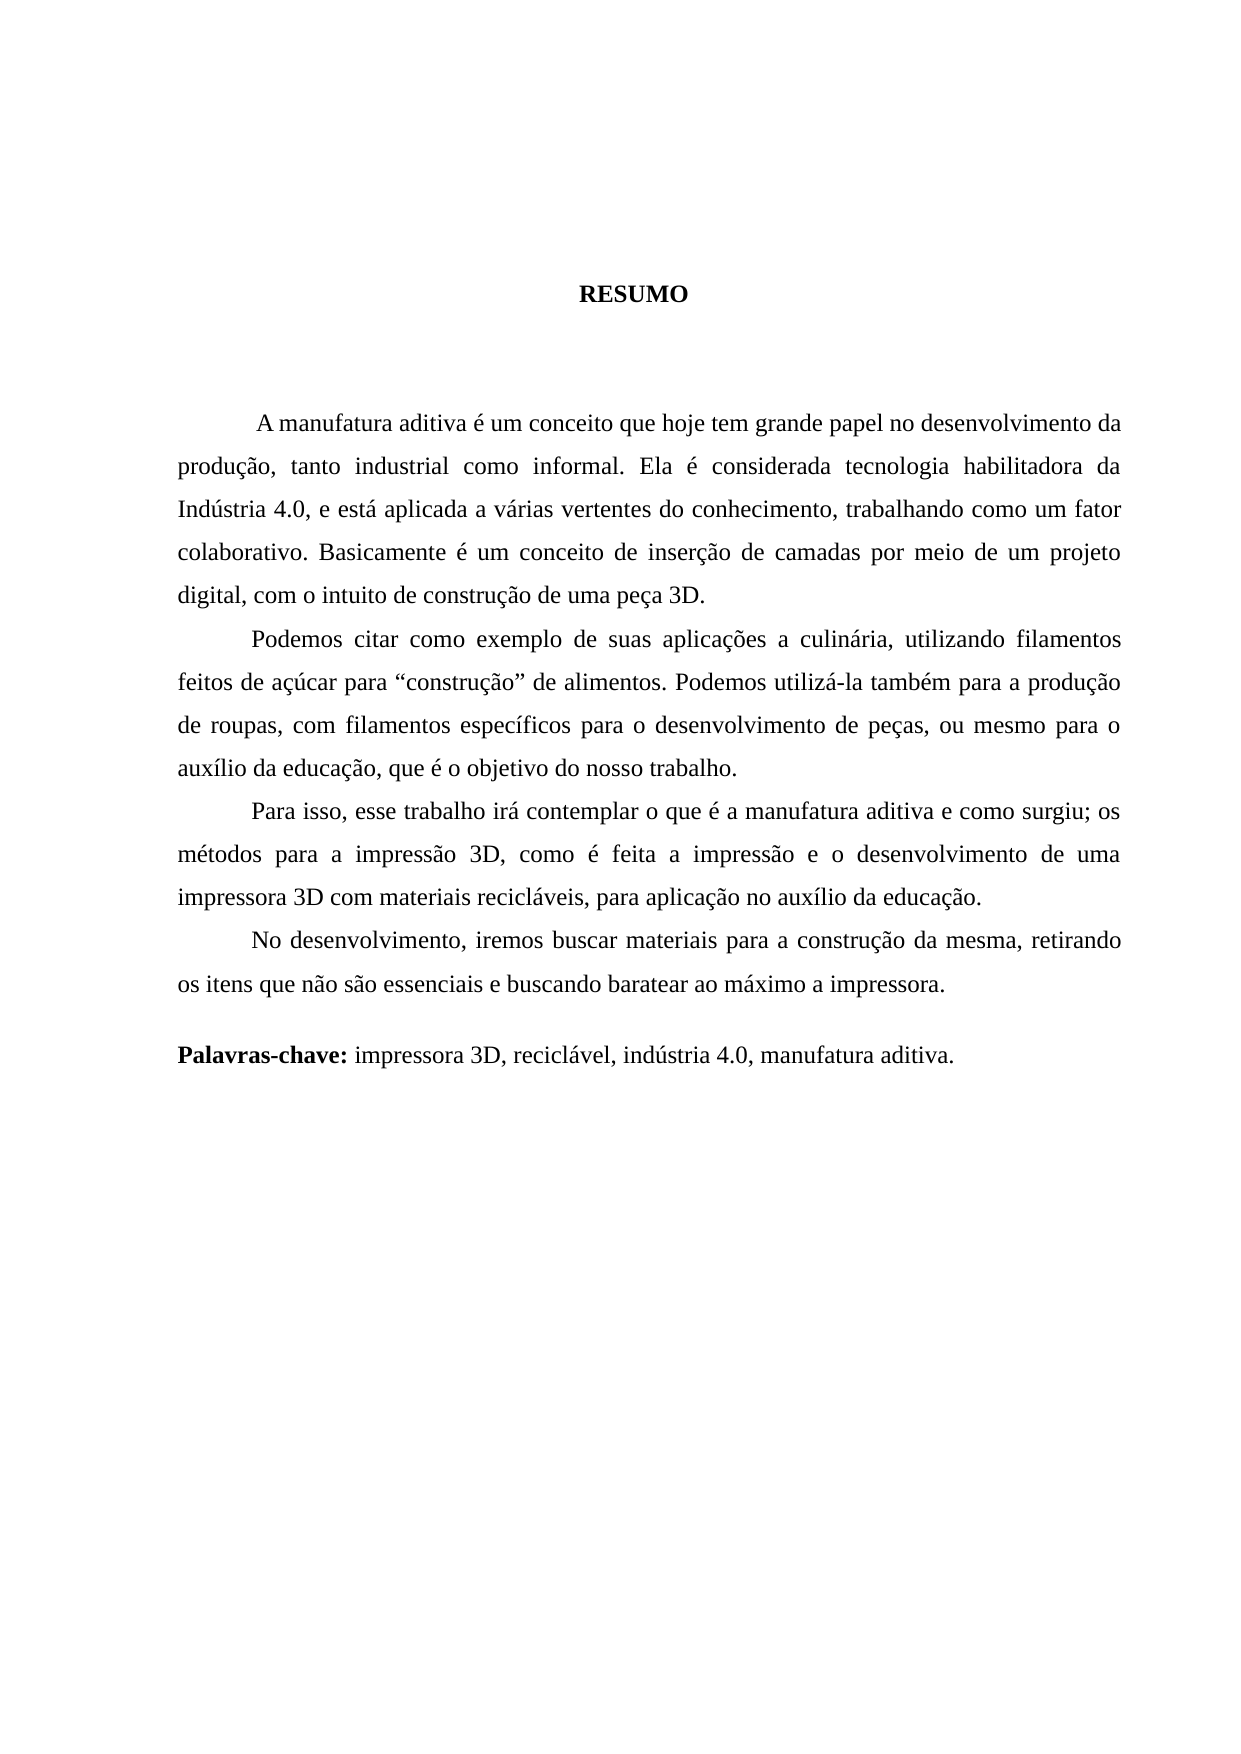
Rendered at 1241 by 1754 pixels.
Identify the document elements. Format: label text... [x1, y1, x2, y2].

text Para isso, esse trabalho irá contemplar o que é a manufatura aditiva e como surgiu; os métodos para a impressão 3D, como é feita a impressão e o desenvolvimento de uma impressora 3D com materiais recicláveis, para aplicação no auxílio da educação. [177, 796, 1122, 911]
text Palavras-chave: impressora 3D, reciclável, indústria 4.0, manufatura aditiva. [177, 1041, 1122, 1069]
text No desenvolvimento, iremos buscar materiais para a construção da mesma, retirando os itens que não são essenciais e buscando baratear ao máximo a impressora. [177, 926, 1122, 997]
text A manufatura aditiva é um conceito que hoje tem grande papel no desenvolvimento da produção, tanto industrial como informal. Ela é considerada tecnologia habilitadora da Indústria 4.0, e está aplicada a várias vertentes do conhecimento, trabalhando como um fator colaborativo. Basicamente é um conceito de inserção de camadas por meio de um projeto digital, com o intuito de construção de uma peça 3D. [177, 408, 1122, 609]
text RESUMO [177, 279, 1122, 308]
text Podemos citar como exemplo de suas aplicações a culinária, utilizando filamentos feitos de açúcar para “construção” de alimentos. Podemos utilizá-la também para a produção de roupas, com filamentos específicos para o desenvolvimento de peças, ou mesmo para o auxílio da educação, que é o objetivo do nosso trabalho. [177, 624, 1122, 782]
